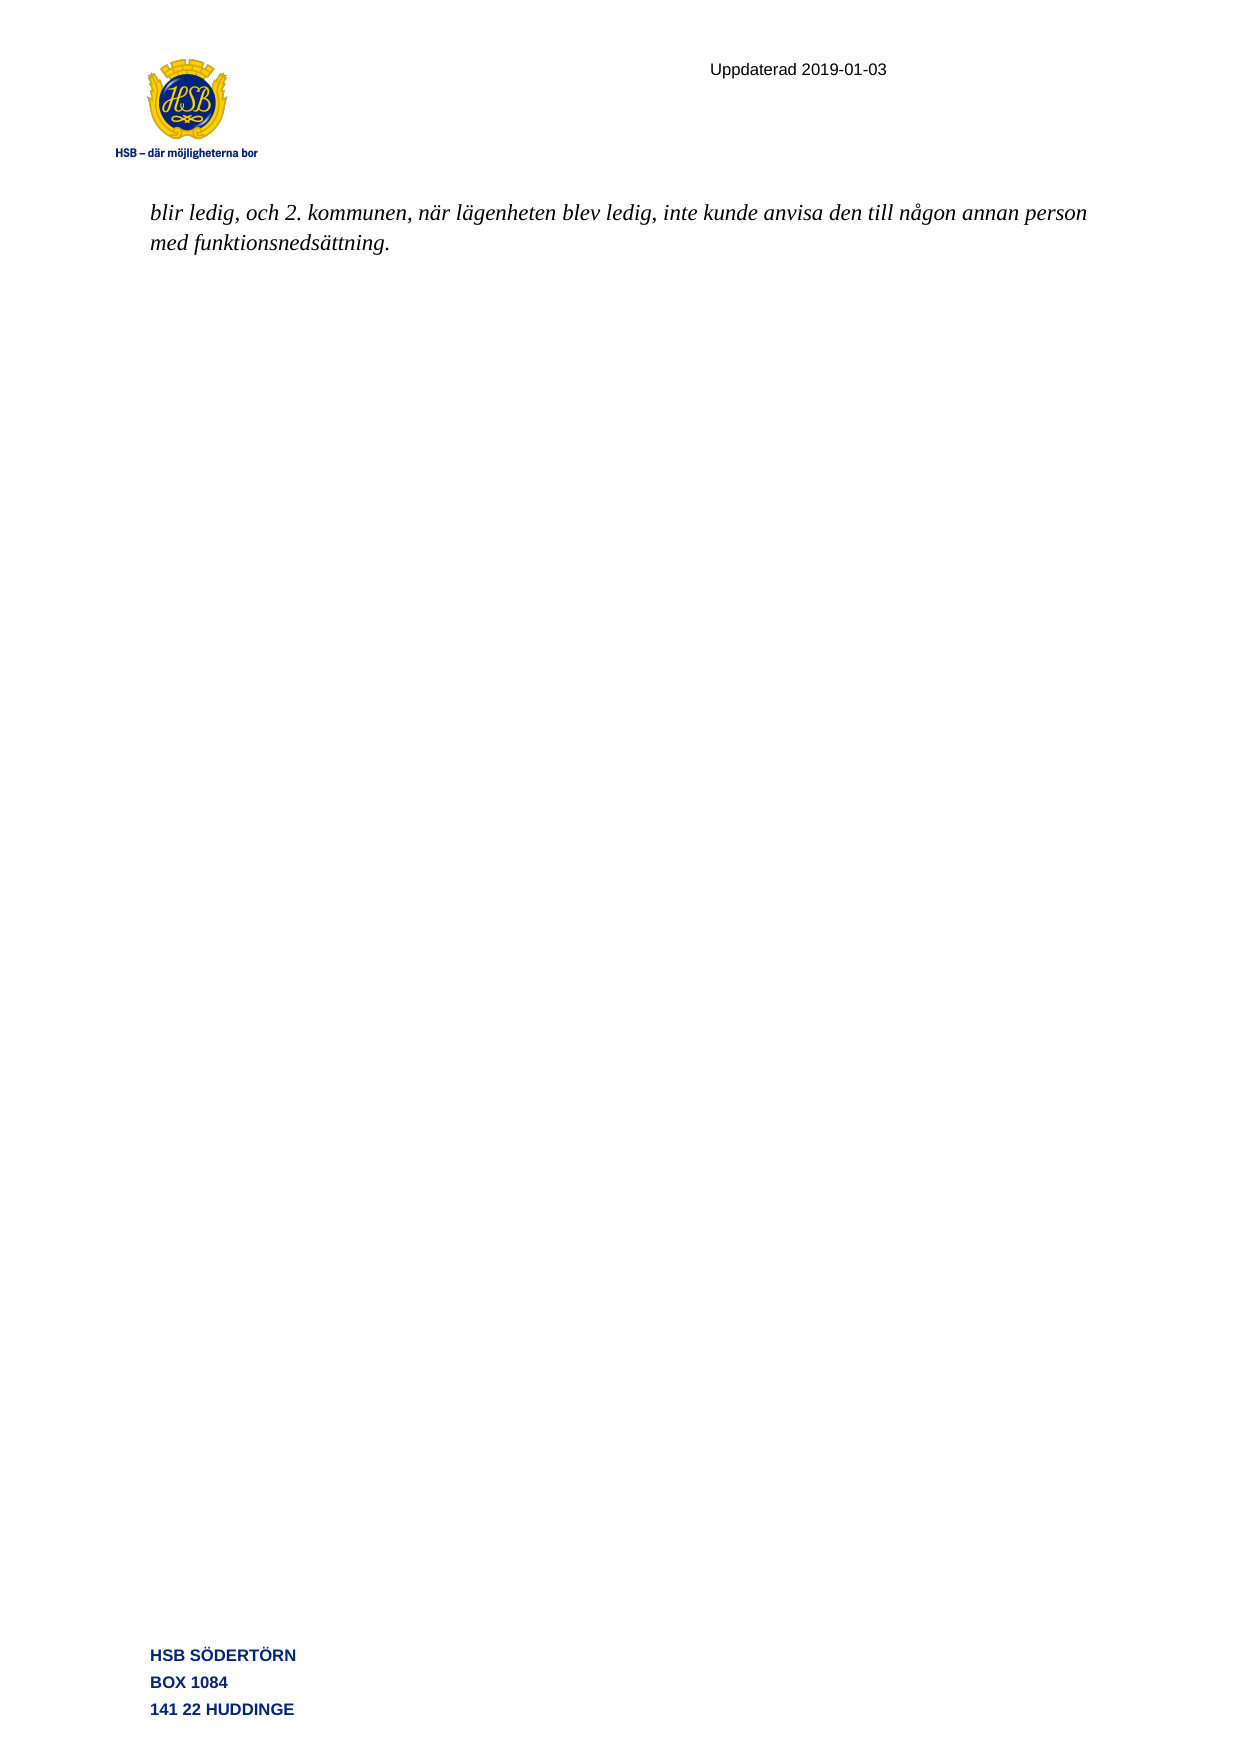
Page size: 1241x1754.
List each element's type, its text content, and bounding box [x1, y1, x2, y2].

picture [116, 59, 258, 159]
